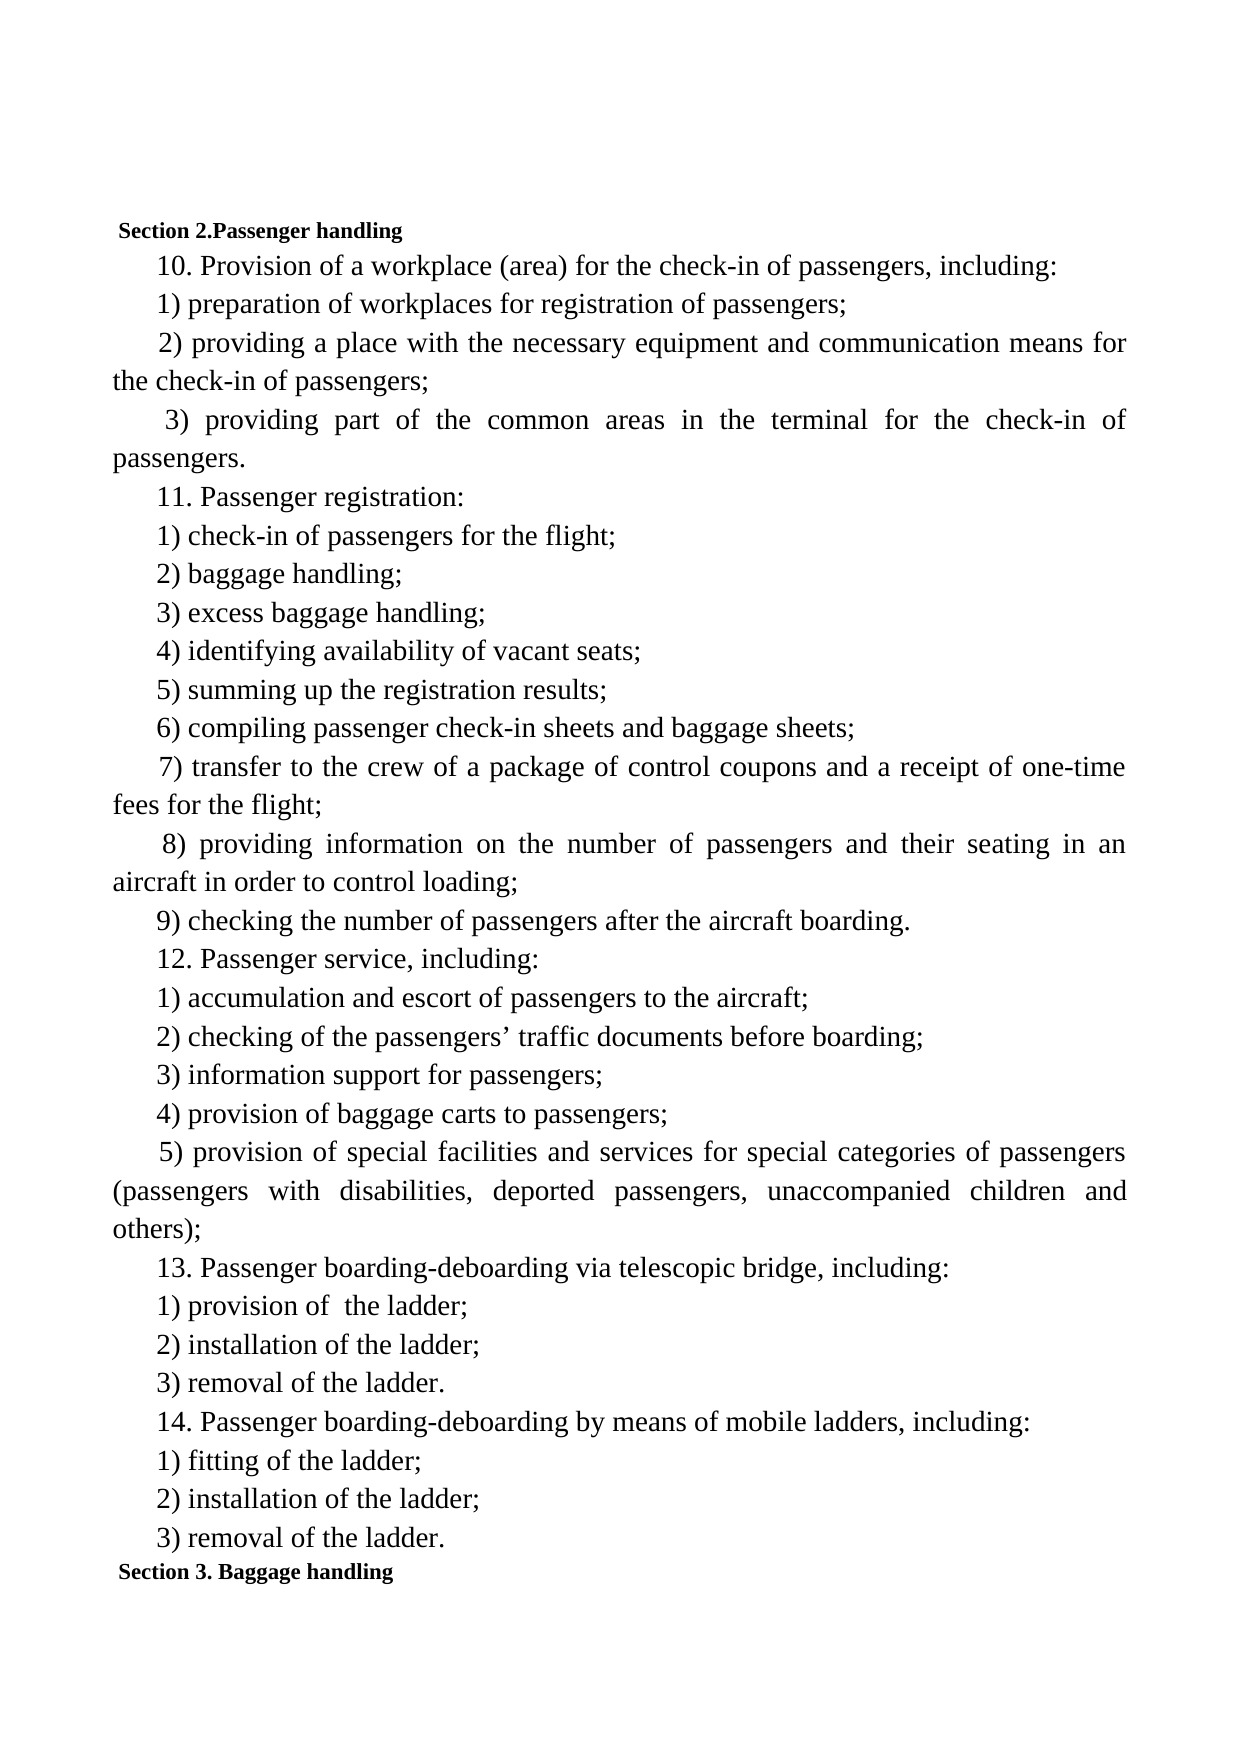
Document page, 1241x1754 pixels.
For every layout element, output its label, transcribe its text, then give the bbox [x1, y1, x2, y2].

text 7) transfer to the crew of a package of control coupons and a receipt of one-time fees for the flight; [112, 749, 1128, 821]
text 2) installation of the ladder; [112, 1327, 1128, 1361]
text 11. Passenger registration: [112, 479, 1128, 513]
text 2) checking of the passengers’ traffic documents before boarding; [112, 1019, 1128, 1052]
text 4) provision of baggage carts to passengers; [112, 1096, 1128, 1129]
text 6) compiling passenger check-in sheets and baggage sheets; [112, 710, 1128, 744]
text 3) providing part of the common areas in the terminal for the check-in of passengers. [112, 402, 1128, 474]
text 3) excess baggage handling; [112, 595, 1128, 628]
text 8) providing information on the number of passengers and their seating in an aircraft in order to control loading; [112, 826, 1128, 898]
text Section 3. Baggage handling [112, 1558, 1128, 1584]
text 5) provision of special facilities and services for special categories of passengers (passengers with disabilities, deported passengers, unaccompanied children and others); [112, 1134, 1128, 1245]
text 2) installation of the ladder; [112, 1481, 1128, 1515]
text 5) summing up the registration results; [112, 672, 1128, 705]
text 1) fitting of the ladder; [112, 1443, 1128, 1476]
text 4) identifying availability of vacant seats; [112, 633, 1128, 667]
text 1) accumulation and escort of passengers to the aircraft; [112, 980, 1128, 1014]
text 3) information support for passengers; [112, 1057, 1128, 1091]
text 1) check-in of passengers for the flight; [112, 518, 1128, 551]
text 2) providing a place with the necessary equipment and communication means for the check-in of passengers; [112, 325, 1128, 397]
text 3) removal of the ladder. [112, 1520, 1128, 1553]
text 1) provision of the ladder; [112, 1288, 1128, 1322]
text Section 2.Passenger handling [112, 218, 1128, 244]
text 1) preparation of workplaces for registration of passengers; [112, 286, 1128, 320]
text 14. Passenger boarding-deboarding by means of mobile ladders, including: [112, 1404, 1128, 1438]
text 2) baggage handling; [112, 556, 1128, 590]
text 9) checking the number of passengers after the aircraft boarding. [112, 903, 1128, 937]
text 12. Passenger service, including: [112, 942, 1128, 975]
text 3) removal of the ladder. [112, 1366, 1128, 1399]
text 10. Provision of a workplace (area) for the check-in of passengers, including: [112, 248, 1128, 281]
text 13. Passenger boarding-deboarding via telescopic bridge, including: [112, 1250, 1128, 1283]
